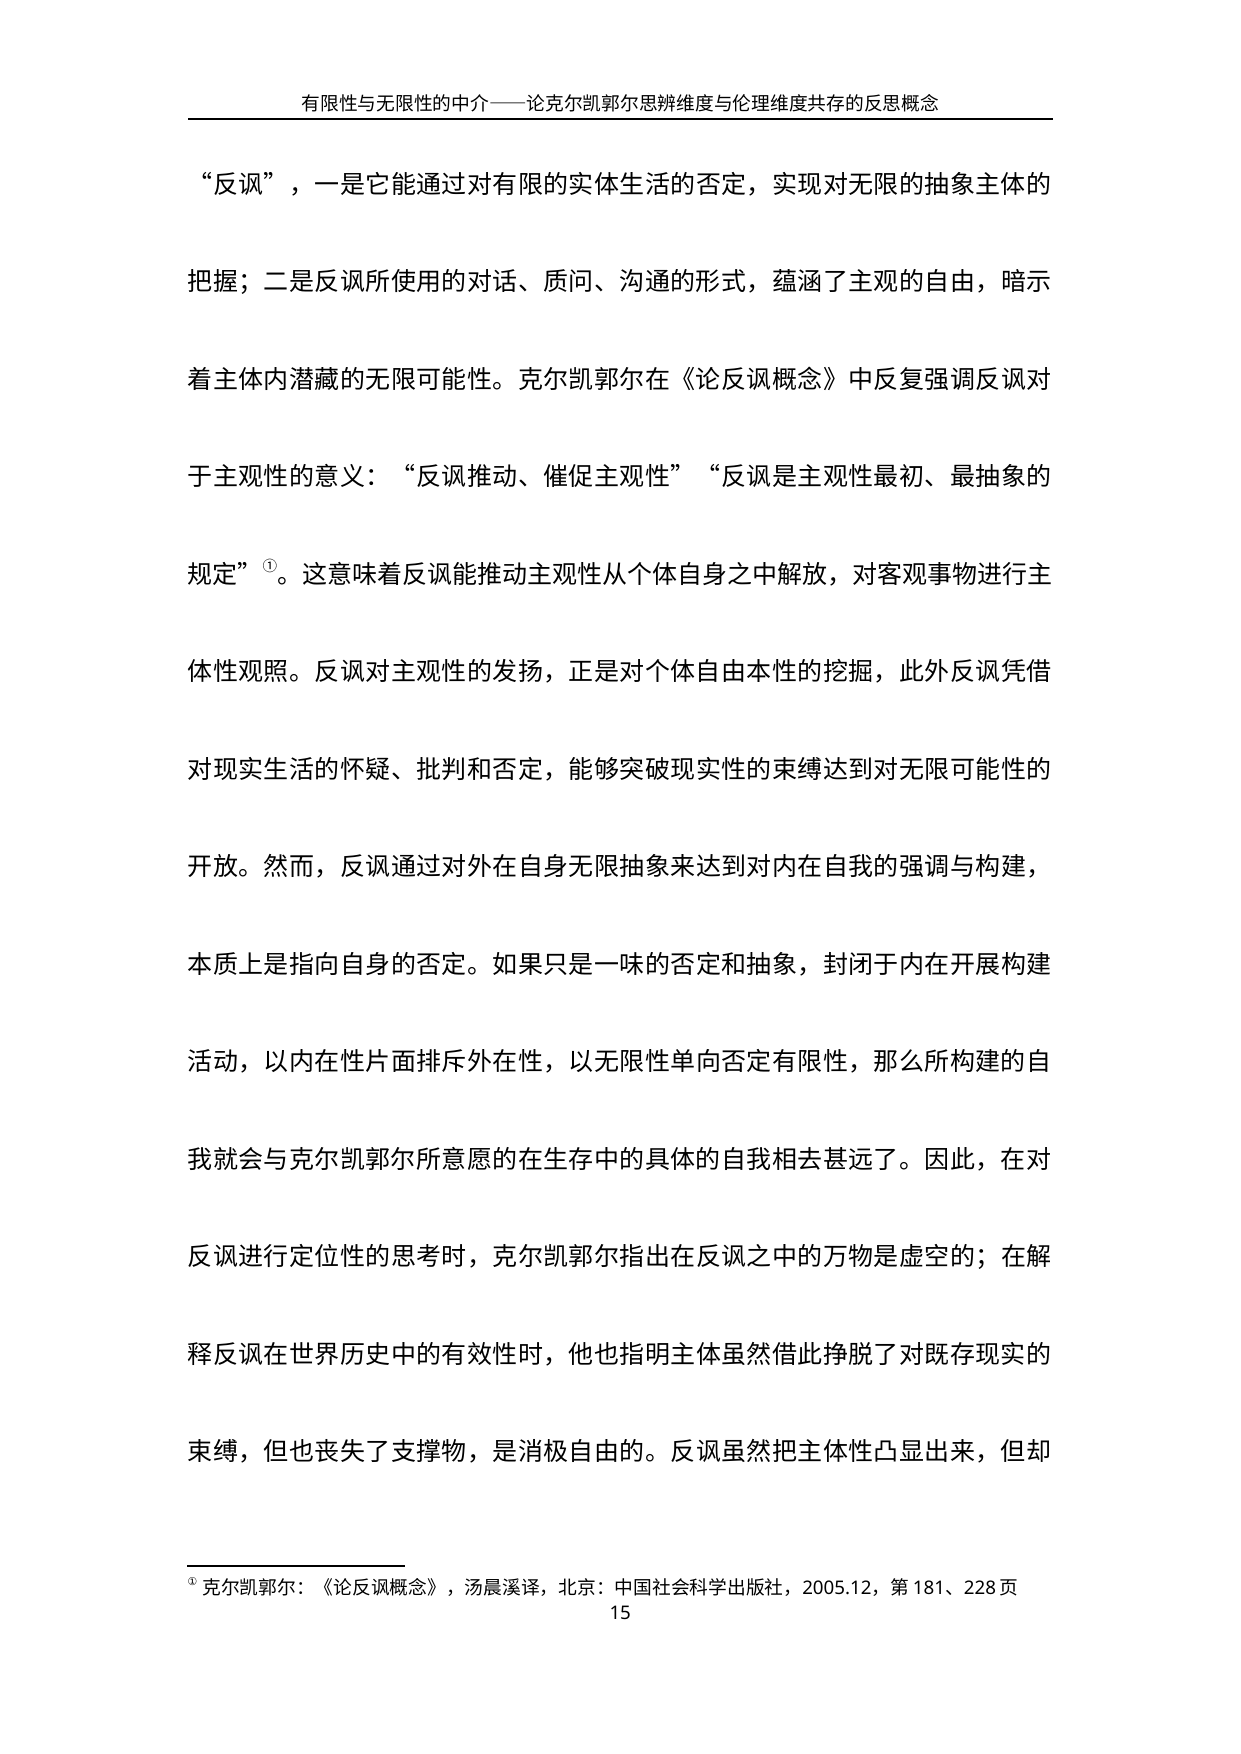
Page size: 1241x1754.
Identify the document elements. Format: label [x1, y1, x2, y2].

text [187, 150, 1053, 1482]
